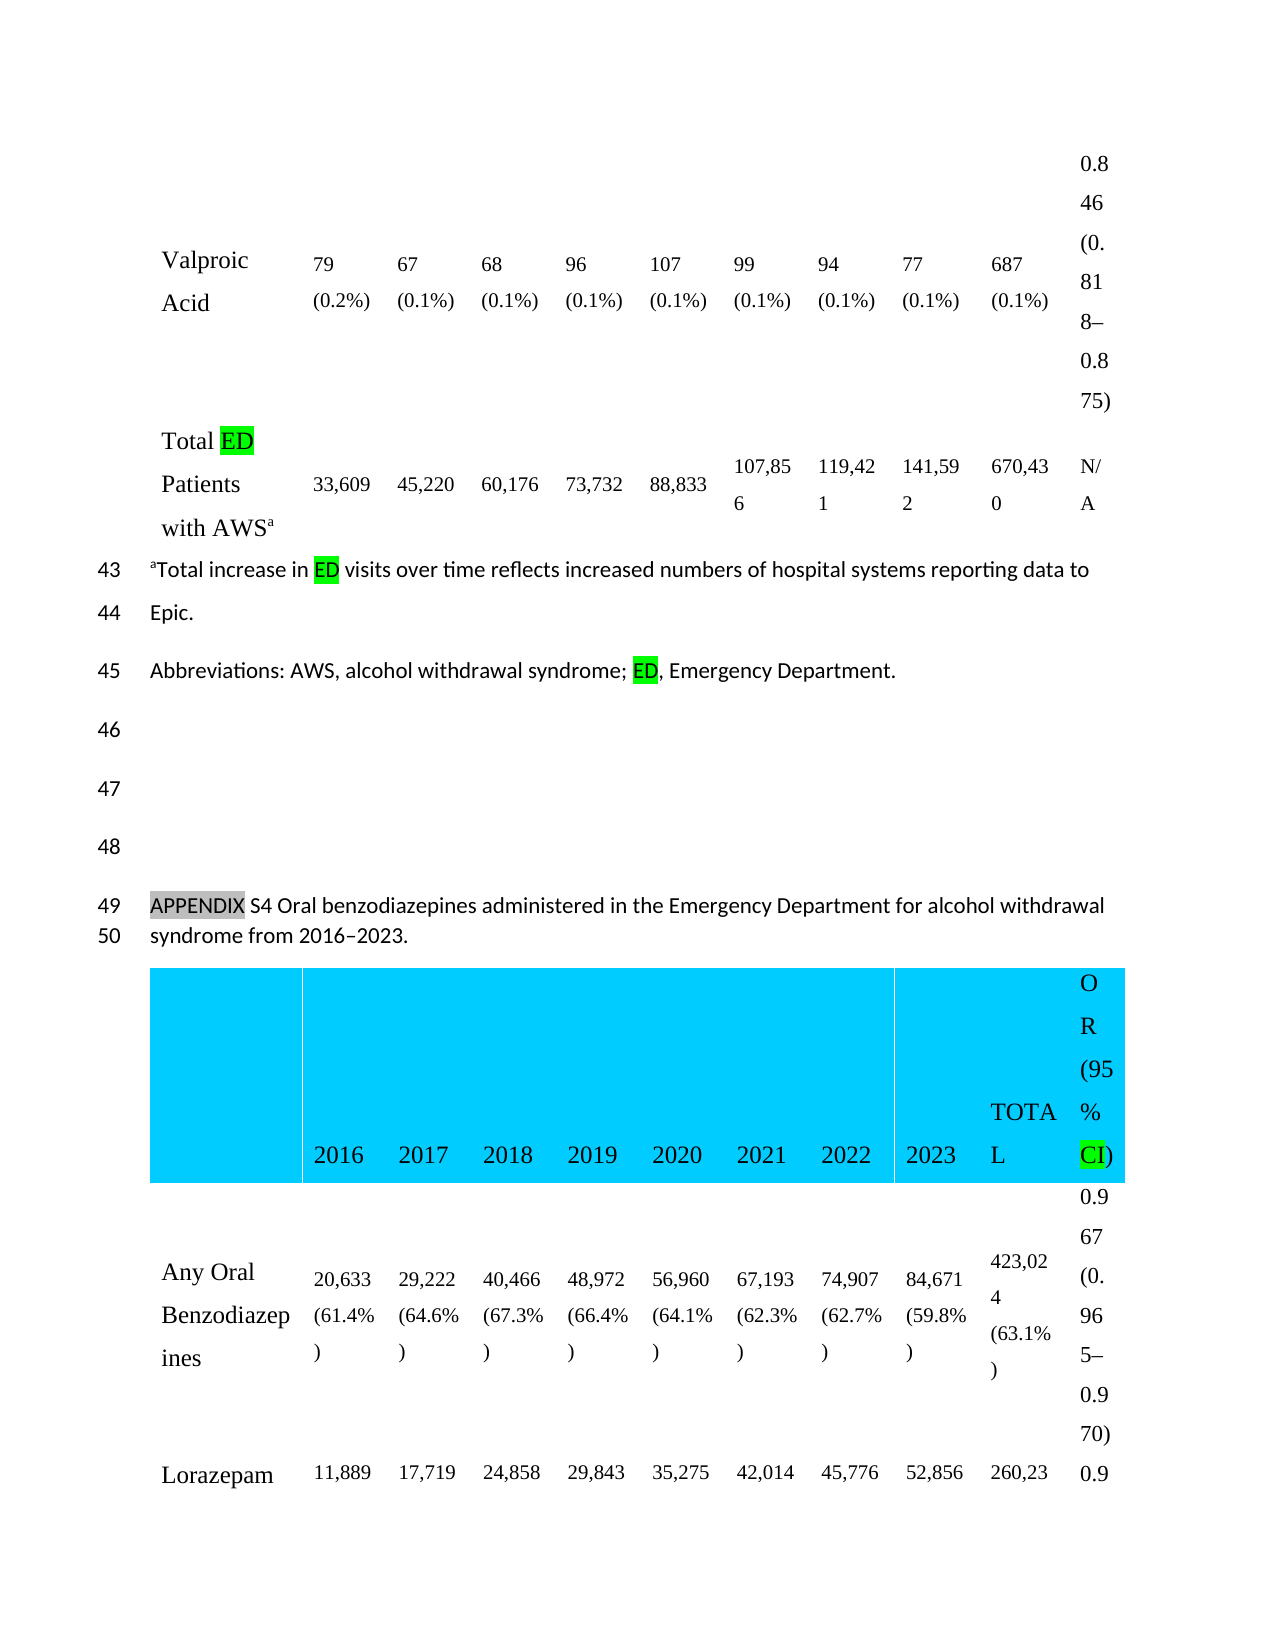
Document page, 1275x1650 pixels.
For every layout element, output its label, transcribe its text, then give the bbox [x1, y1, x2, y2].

table_cell 11,889 (35.4%) [303, 1460, 387, 1488]
text Abbreviations: AWS, alcohol withdrawal syndrome; ED, Emergency Department. [658, 656, 1125, 684]
table_cell 423,024 (63.1%) [979, 1184, 1069, 1460]
table_cell 99 (0.1%) [723, 150, 807, 426]
table_cell 35,275 (39.7%) [641, 1460, 725, 1488]
table_cell 88,833 [638, 426, 722, 556]
table_cell N/A [1069, 426, 1125, 556]
table_cell 79 (0.2%) [302, 150, 386, 426]
text APPENDIX S4 Oral benzodiazepines administered in the Emergency Department for alcohol withdrawal syndrome from 2016–2023. [150, 891, 1125, 949]
table_cell 73,732 [554, 426, 638, 556]
table_cell 45,776 (38.3%) [810, 1460, 894, 1488]
table_cell 96 (0.1%) [554, 150, 638, 426]
table_cell 17,719 (39.2%) [387, 1460, 472, 1488]
table_cell 74,907 (62.7%) [810, 1184, 894, 1460]
table_cell 67,193 (62.3%) [725, 1184, 810, 1460]
table_cell 56,960 (64.1%) [641, 1184, 725, 1460]
table_cell Lorazepam [150, 1460, 302, 1488]
table_cell 29,843 (40.5%) [556, 1460, 641, 1488]
table_cell 33,609 [302, 426, 386, 556]
table_cell Any Oral Benzodiazepines [150, 1184, 302, 1460]
table_cell 24,858 (41.3%) [472, 1460, 556, 1488]
table_cell Valproic Acid [150, 150, 302, 426]
text aTotal increase in ED visits over time reflects increased numbers of hospital systems reporting data to Epic. [150, 556, 1125, 626]
table_cell 107,856 [723, 426, 807, 556]
text Abbreviations: AWS, alcohol withdrawal syndrome; ED, Emergency Department. [150, 656, 633, 684]
table_cell 20,633 (61.4%) [303, 1184, 387, 1460]
table_cell 29,222 (64.6%) [387, 1184, 472, 1460]
table_header 2022 [810, 968, 894, 1183]
table_cell 0.990 (0.987–0.992) [1069, 1460, 1125, 1488]
table_cell 42,014 (39.0%) [725, 1460, 810, 1488]
table_cell 68 (0.1%) [470, 150, 554, 426]
table_cell 60,176 [470, 426, 554, 556]
table_cell 119,421 [807, 426, 891, 556]
table_cell 67 (0.1%) [386, 150, 470, 426]
table_header [150, 968, 302, 1183]
table_header 2019 [556, 968, 641, 1183]
table_header 2020 [641, 968, 725, 1183]
table_header TOTAL [979, 968, 1069, 1183]
table_cell 52,856 (37.3%) [895, 1460, 979, 1488]
table_cell 107 (0.1%) [638, 150, 722, 426]
table_cell 0.846 (0.818–0.875) [1069, 150, 1125, 426]
table_cell 687 (0.1%) [980, 150, 1069, 426]
table_cell 77 (0.1%) [891, 150, 980, 426]
table_header 2016 [303, 968, 387, 1183]
table_header 2021 [725, 968, 810, 1183]
table_cell 94 (0.1%) [807, 150, 891, 426]
table_header 2017 [387, 968, 472, 1183]
table_cell 260,230 (38.8%) [979, 1460, 1069, 1488]
table_cell 45,220 [386, 426, 470, 556]
table_cell 48,972 (66.4%) [556, 1184, 641, 1460]
table_header OR (95% CI) [1069, 968, 1125, 1183]
table_cell 141,592 [891, 426, 980, 556]
table_cell 670,430 [980, 426, 1069, 556]
table_cell Total ED Patients with AWSa [150, 426, 302, 556]
table_cell 0.967 (0.965–0.970) [1069, 1184, 1125, 1460]
table_header 2018 [472, 968, 556, 1183]
table_cell 40,466 (67.3%) [472, 1184, 556, 1460]
table_header 2023 [895, 968, 979, 1183]
table_cell 84,671 (59.8%) [895, 1184, 979, 1460]
